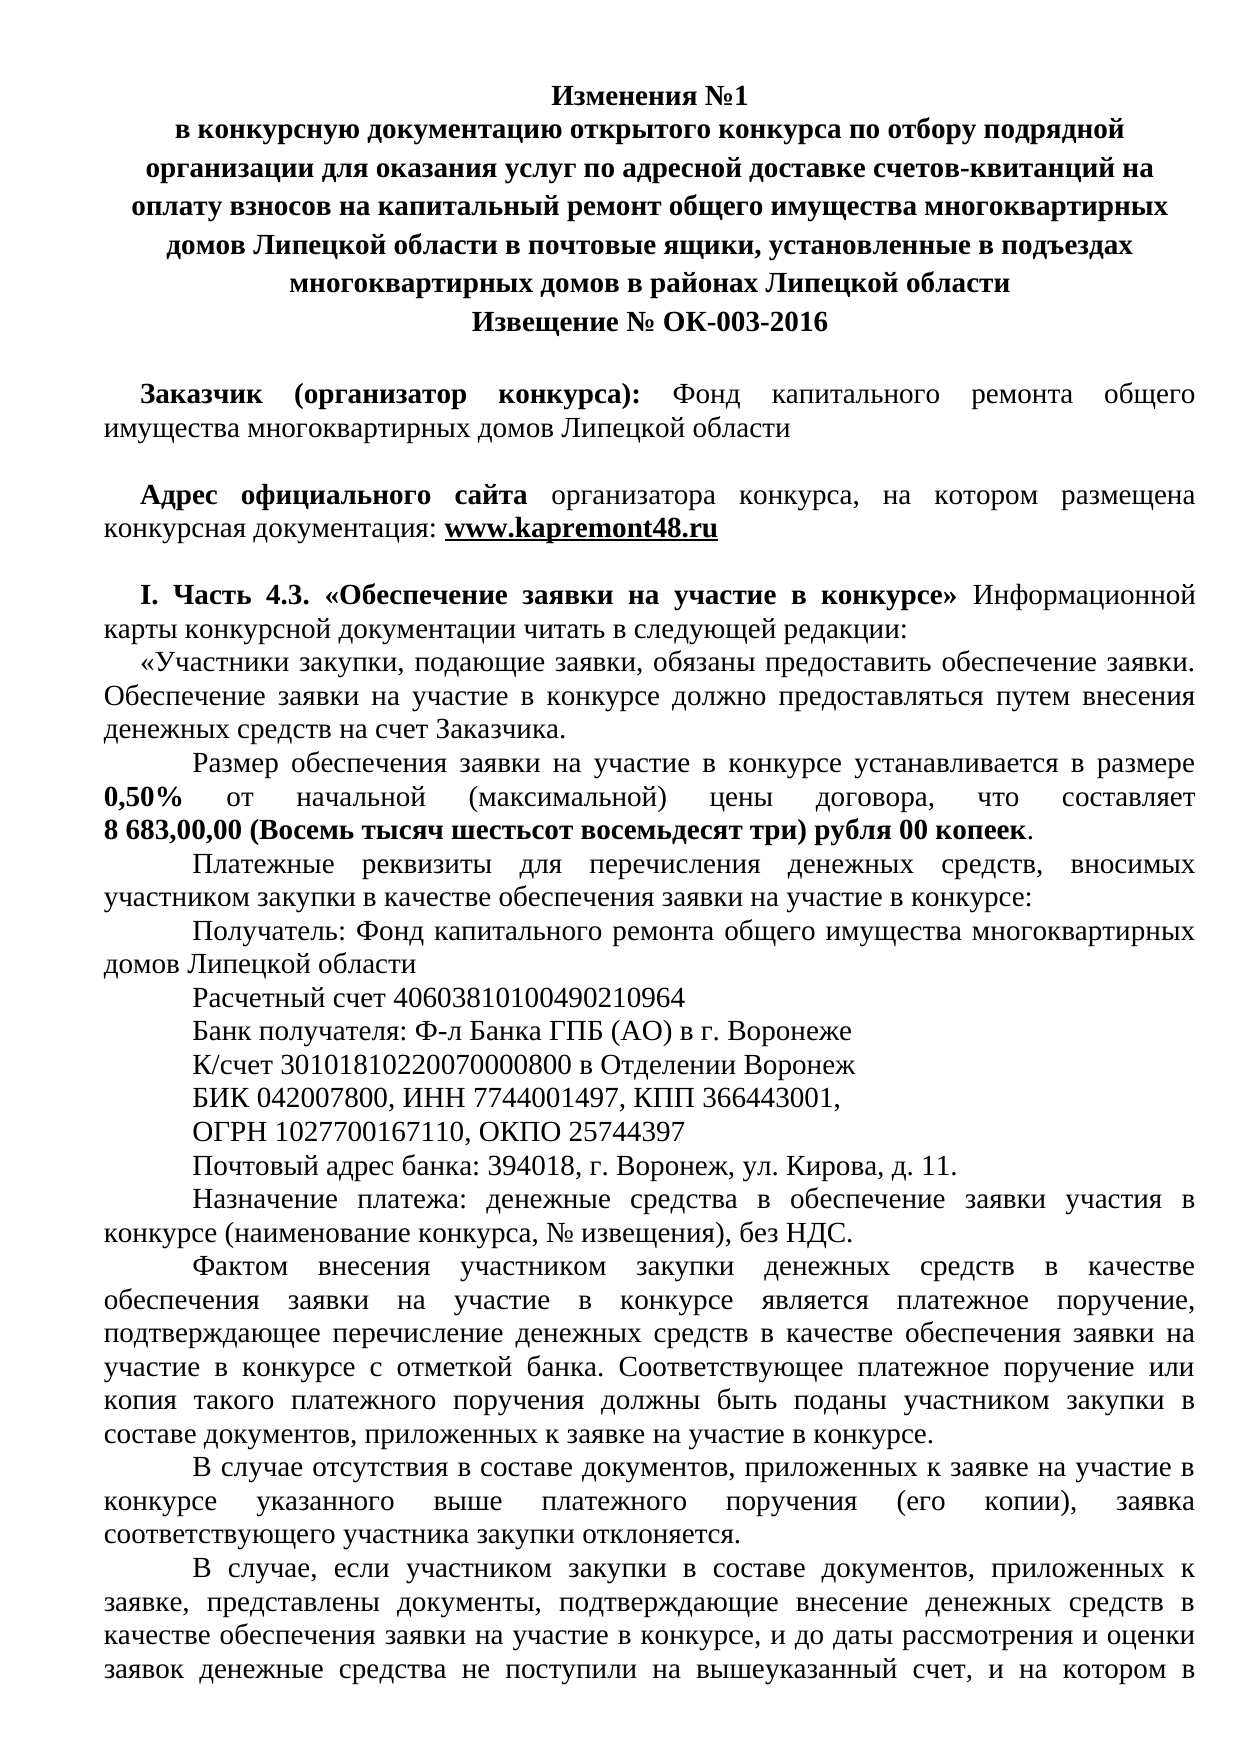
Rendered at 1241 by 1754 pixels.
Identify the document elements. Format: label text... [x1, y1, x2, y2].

text В случае отсутствия в составе документов, приложенных к заявке на участие в конкурсе указанного выше платежного поручения (его копии), заявка соответствующего участника закупки отклоняется. [103, 1449, 1196, 1550]
text «Участники закупки, подающие заявки, обязаны предоставить обеспечение заявки. Обеспечение заявки на участие в конкурсе должно предоставляться путем внесения денежных средств на счет Заказчика. [103, 644, 1196, 745]
text ОГРН 1027700167110, ОКПО 25744397 [103, 1114, 1196, 1148]
text в конкурсную документацию открытого конкурса по отбору подрядной организации для оказания услуг по адресной доставке счетов-квитанций на оплату взносов на капитальный ремонт общего имущества многоквартирных домов Липецкой области в почтовые ящики, установленные в подъездах многоквартирных домов в районах Липецкой области [103, 111, 1196, 299]
text Назначение платежа: денежные средства в обеспечение заявки участия в конкурсе (наименование конкурса, № извещения), без НДС. [103, 1181, 1196, 1248]
text Фактом внесения участником закупки денежных средств в качестве обеспечения заявки на участие в конкурсе является платежное поручение, подтверждающее перечисление денежных средств в качестве обеспечения заявки на участие в конкурсе с отметкой банка. Соответствующее платежное поручение или копия такого платежного поручения должны быть поданы участником закупки в составе документов, приложенных к заявке на участие в конкурсе. [103, 1248, 1196, 1449]
text Платежные реквизиты для перечисления денежных средств, вносимых участником закупки в качестве обеспечения заявки на участие в конкурсе: [103, 846, 1196, 913]
list Заказчик (организатор конкурса): Фонд капитального ремонта общего имущества многоквартирных домов Липецкой области [103, 376, 1196, 443]
text К/счет 30101810220070000800 в Отделении Воронеж [103, 1047, 1196, 1081]
text Размер обеспечения заявки на участие в конкурсе устанавливается в размере 0,50% от начальной (максимальной) цены договора, что составляет 8 683,00,00 (Восемь тысяч шестьсот восемьдесят три) рубля 00 копеек. [103, 745, 1196, 846]
text Изменения №1 [103, 78, 1196, 111]
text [103, 1550, 1196, 1684]
text Банк получателя: Ф-л Банка ГПБ (АО) в г. Воронеже [103, 1013, 1196, 1047]
list Адрес официального сайта организатора конкурса, на котором размещена конкурсная документация: www.kapremont48.ru [103, 477, 1196, 544]
text Почтовый адрес банка: 394018, г. Воронеж, ул. Кирова, д. 11. [103, 1148, 1196, 1181]
text Извещение № ОК-003-2016 [103, 304, 1196, 338]
text БИК 042007800, ИНН 7744001497, КПП 366443001, [103, 1081, 1196, 1114]
list I. Часть 4.3. «Обеспечение заявки на участие в конкурсе» Информационной карты конкурсной документации читать в следующей редакции: [103, 577, 1196, 644]
text Расчетный счет 40603810100490210964 [103, 980, 1196, 1013]
text Получатель: Фонд капитального ремонта общего имущества многоквартирных домов Липецкой области [103, 913, 1196, 980]
